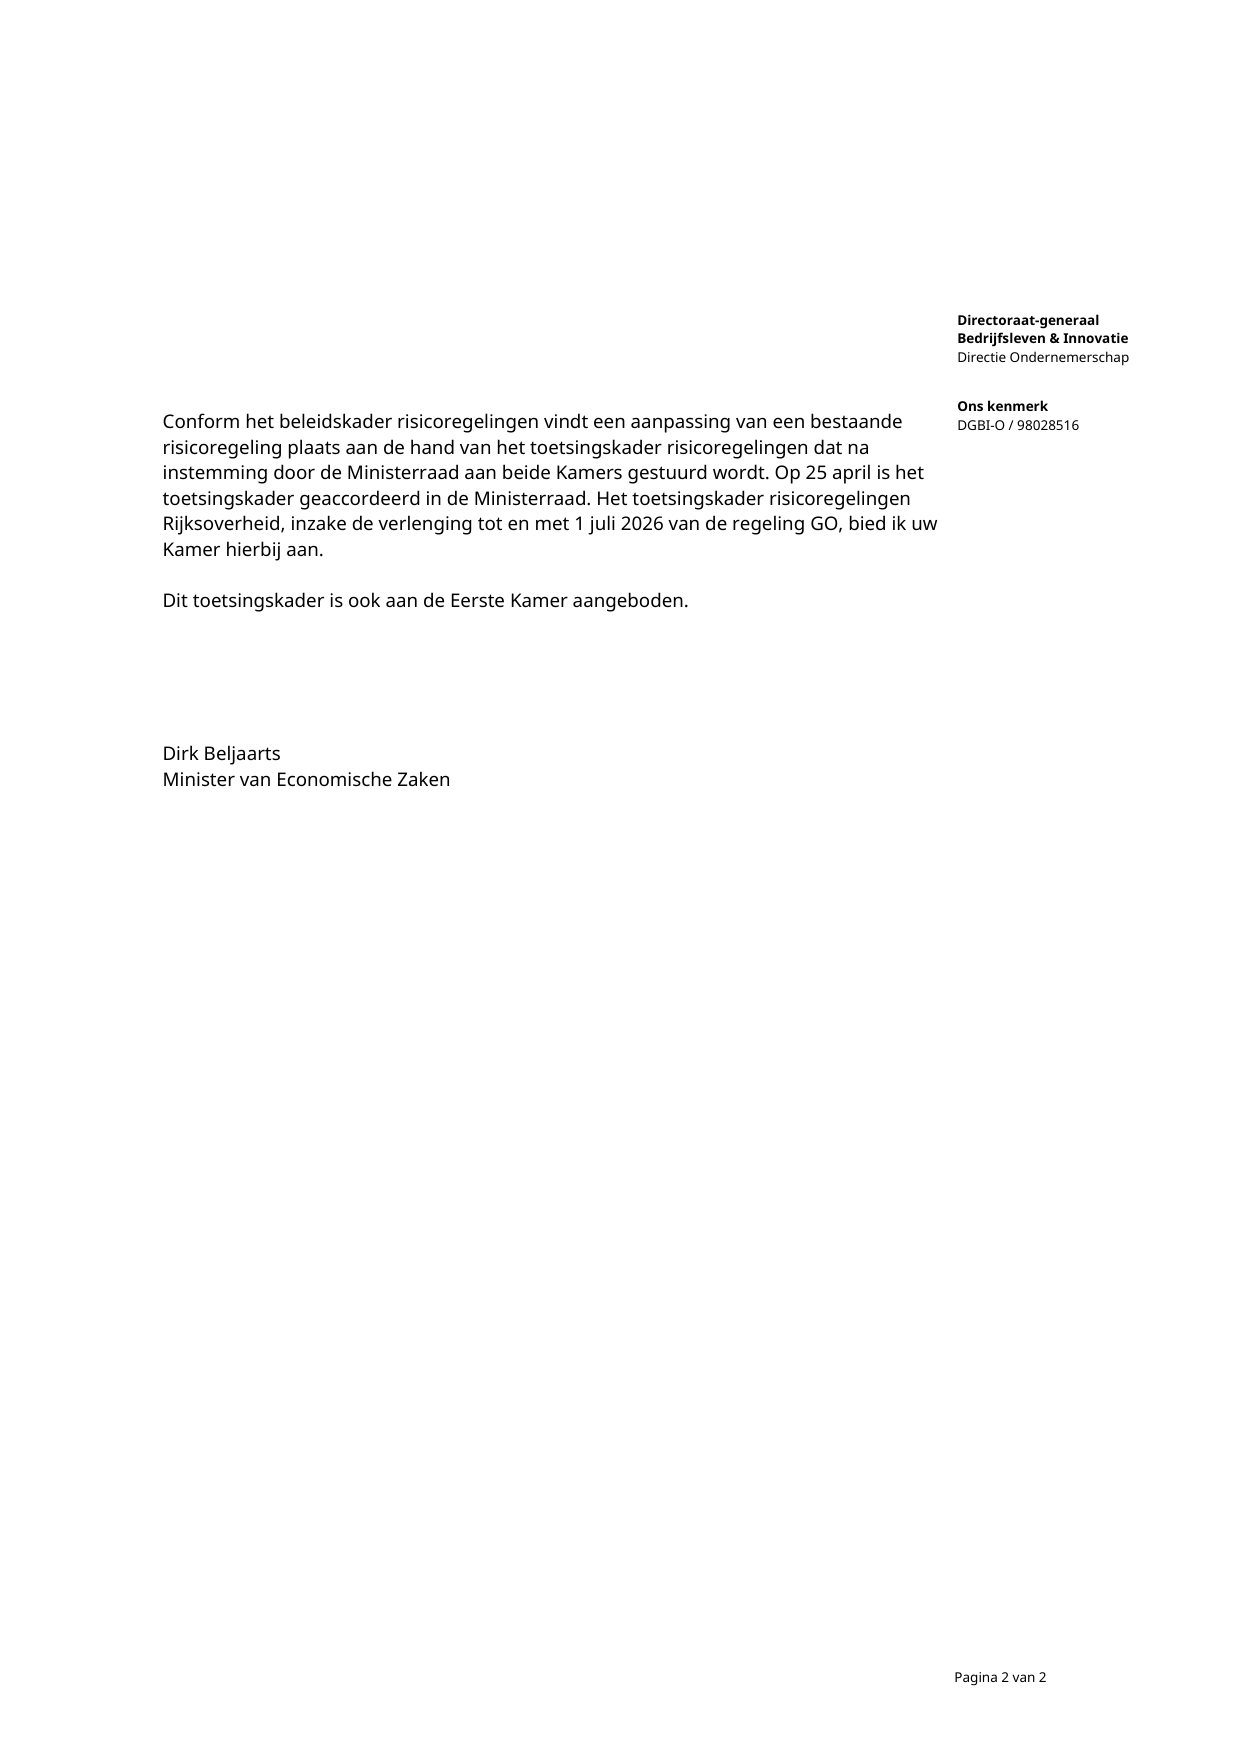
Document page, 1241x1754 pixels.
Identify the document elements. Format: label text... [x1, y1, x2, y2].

text Conform het beleidskader risicoregelingen vindt een aanpassing van een bestaande risicoregeling plaats aan de hand van het toetsingskader risicoregelingen dat na instemming door de Ministerraad aan beide Kamers gestuurd wordt. Op 25 april is het toetsingskader geaccordeerd in de Ministerraad. Het toetsingskader risicoregelingen Rijksoverheid, inzake de verlenging tot en met 1 juli 2026 van de regeling GO, bied ik uw Kamer hierbij aan. [162, 408, 947, 562]
text Dit toetsingskader is ook aan de Eerste Kamer aangeboden. [162, 587, 947, 613]
text Minister van Economische Zaken [162, 766, 947, 791]
text Dirk Beljaarts [162, 740, 947, 766]
